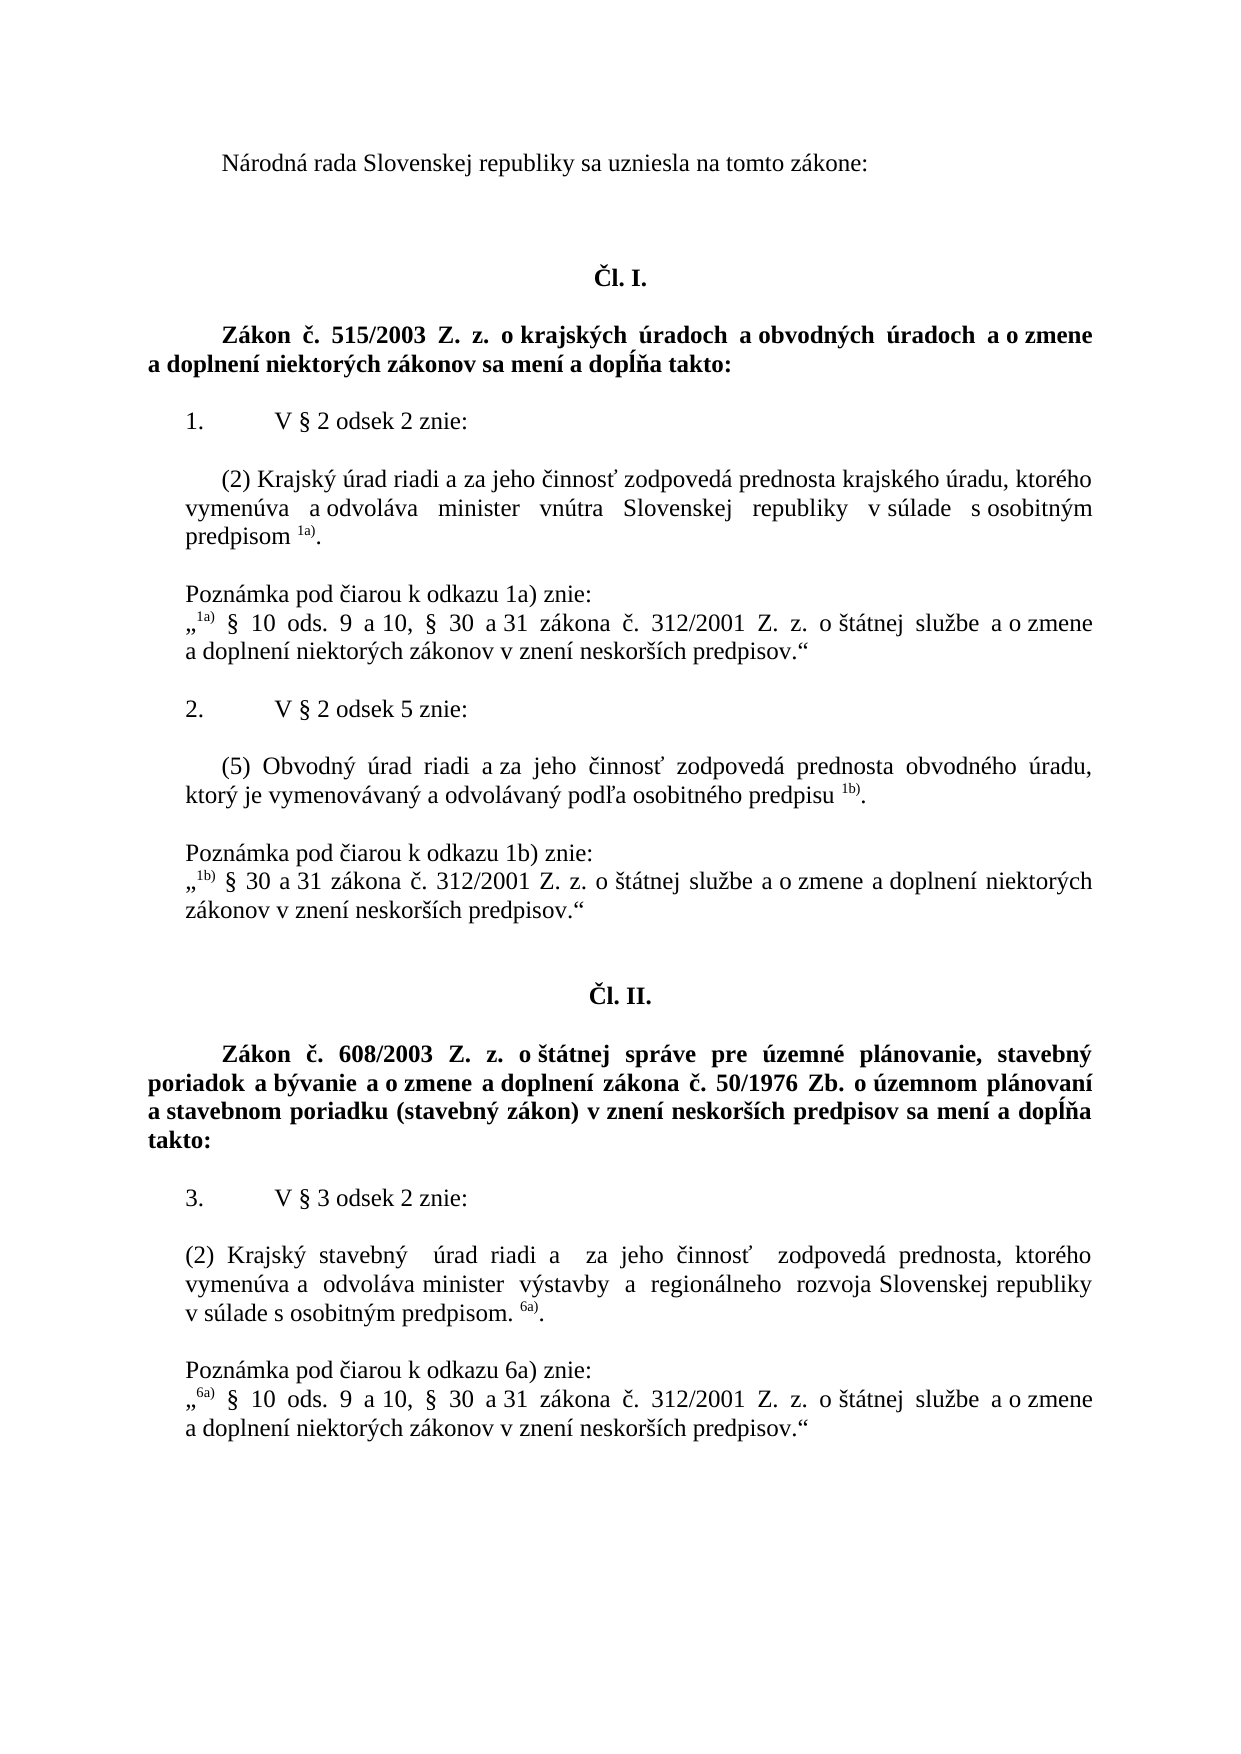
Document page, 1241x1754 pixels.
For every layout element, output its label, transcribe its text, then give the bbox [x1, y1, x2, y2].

text Zákon č. 515/2003 Z. z. o krajských úradoch a obvodných úradoch a o zmene a doplnení niektorých zákonov sa mení a dopĺňa takto: [148, 320, 1093, 378]
text Zákon č. 608/2003 Z. z. o štátnej správe pre územné plánovanie, stavebný poriadok a bývanie a o zmene a doplnení zákona č. 50/1976 Zb. o územnom plánovaní a stavebnom poriadku (stavebný zákon) v znení neskorších predpisov sa mení a dopĺňa takto: [148, 1039, 1093, 1154]
text (2) Krajský úrad riadi a za jeho činnosť zodpovedá prednosta krajského úradu, ktorého vymenúva a odvoláva minister vnútra Slovenskej republiky v súlade s osobitným predpisom 1a). [185, 464, 1093, 550]
text „1b) § 30 a 31 zákona č. 312/2001 Z. z. o štátnej službe a o zmene a doplnení niektorých zákonov v znení neskorších predpisov.“ [185, 866, 1093, 924]
list V § 2 odsek 5 znie: [185, 694, 1093, 723]
text „6a) § 10 ods. 9 a 10, § 30 a 31 zákona č. 312/2001 Z. z. o štátnej službe a o zmene a doplnení niektorých zákonov v znení neskorších predpisov.“ [185, 1384, 1093, 1441]
text (5) Obvodný úrad riadi a za jeho činnosť zodpovedá prednosta obvodného úradu, ktorý je vymenovávaný a odvolávaný podľa osobitného predpisu 1b). [185, 751, 1093, 809]
text Poznámka pod čiarou k odkazu 6a) znie: [185, 1355, 1093, 1384]
text Čl. I. [148, 263, 1093, 291]
text Národná rada Slovenskej republiky sa uzniesla na tomto zákone: [148, 148, 1093, 176]
text „1a) § 10 ods. 9 a 10, § 30 a 31 zákona č. 312/2001 Z. z. o štátnej službe a o zmene a doplnení niektorých zákonov v znení neskorších predpisov.“ [185, 608, 1093, 665]
text (2) Krajský stavebný úrad riadi a za jeho činnosť zodpovedá prednosta, ktorého vymenúva a odvoláva minister výstavby a regionálneho rozvoja Slovenskej republiky v súlade s osobitným predpisom. 6a). [185, 1240, 1093, 1326]
list V § 3 odsek 2 znie: [185, 1183, 1093, 1211]
list V § 2 odsek 2 znie: [185, 406, 1093, 435]
text Čl. II. [148, 981, 1093, 1010]
text Poznámka pod čiarou k odkazu 1b) znie: [185, 838, 1093, 866]
text Poznámka pod čiarou k odkazu 1a) znie: [185, 579, 1093, 608]
